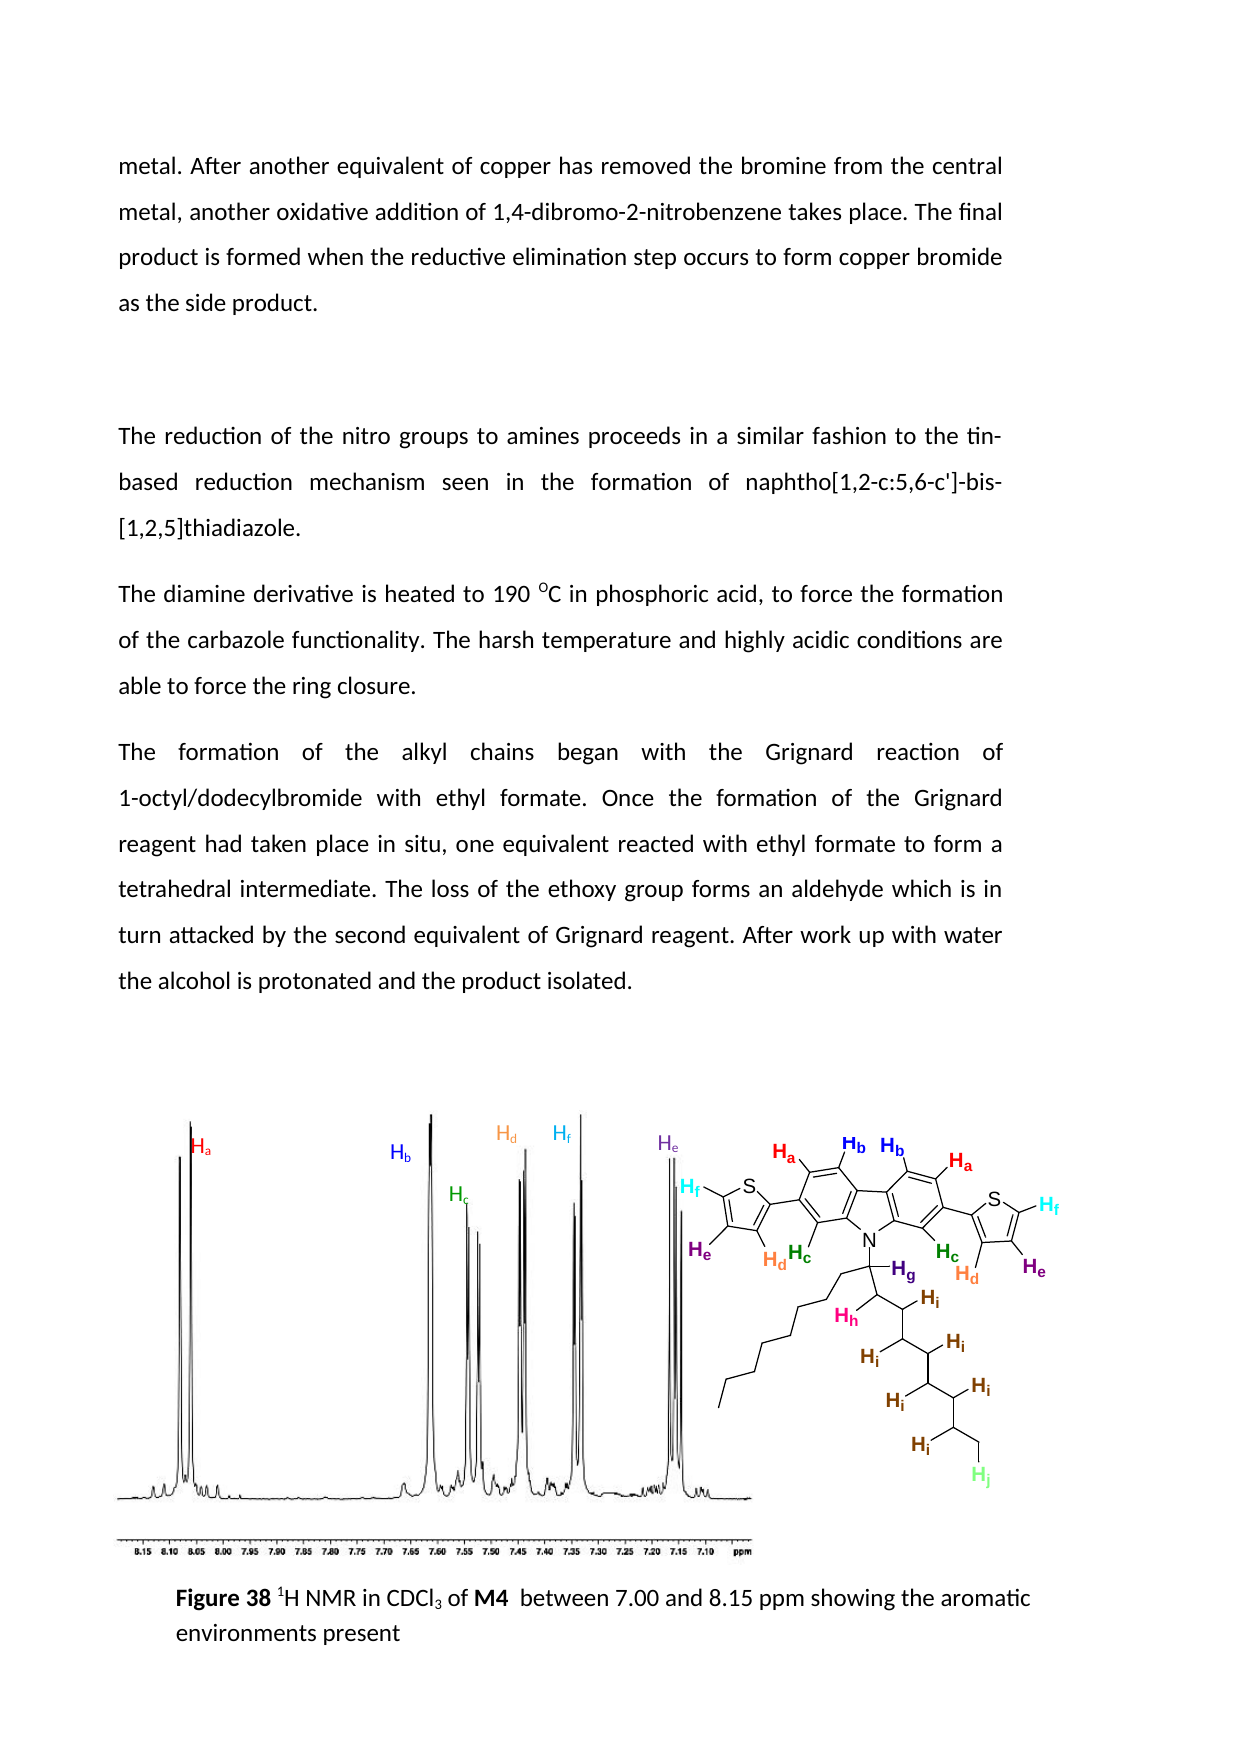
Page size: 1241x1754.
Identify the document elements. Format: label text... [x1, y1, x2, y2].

text The diamine derivative is heated to 190 OC in phosphoric acid, to force the formation of the carbazole functionality. The harsh temperature and highly acidic conditions are able to force the ring closure. [118, 578, 1004, 700]
text The reduction of the nitro groups to amines proceeds in a similar fashion to the tin-based reduction mechanism seen in the formation of naphtho[1,2-c:5,6-c']-bis-[1,2,5]thiadiazole. [118, 420, 1004, 542]
picture [113, 1110, 759, 1565]
text The formation of the alkyl chains began with the Grignard reaction of 1-octyl/dodecylbromide with ethyl formate. Once the formation of the Grignard reagent had taken place in situ, one equivalent reacted with ethyl formate to form a tetrahedral intermediate. The loss of the ethoxy group forms an aldehyde which is in turn attacked by the second equivalent of Grignard reagent. After work up with water the alcohol is protonated and the product isolated. [118, 736, 1004, 996]
